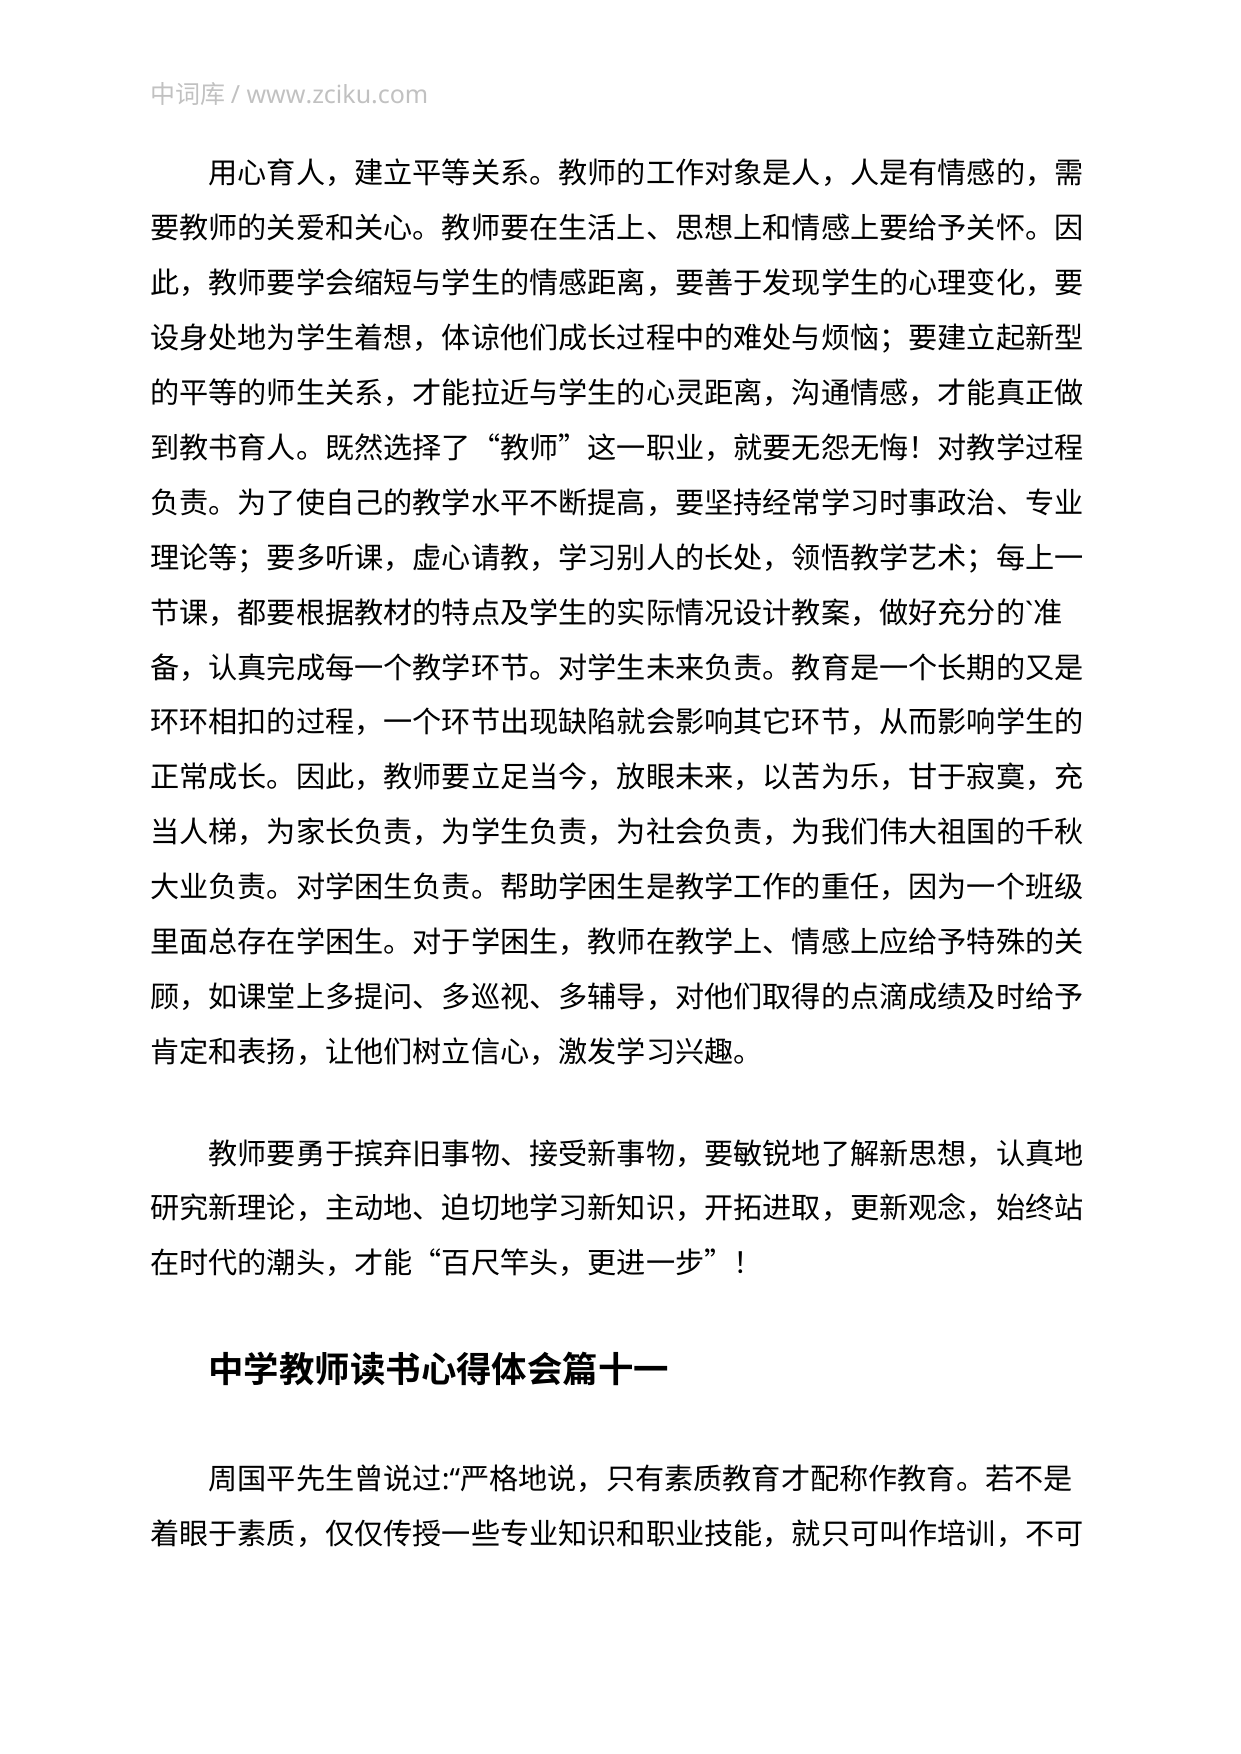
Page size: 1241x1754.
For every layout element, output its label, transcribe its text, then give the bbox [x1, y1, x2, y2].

text 用心育人，建立平等关系。教师的工作对象是人，人是有情感的，需要教师的关爱和关心。教师要在生活上、思想上和情感上要给予关怀。因此，教师要学会缩短与学生的情感距离，要善于发现学生的心理变化，要设身处地为学生着想，体谅他们成长过程中的难处与烦恼；要建立起新型的平等的师生关系，才能拉近与学生的心灵距离，沟通情感，才能真正做到教书育人。既然选择了“教师”这一职业，就要无怨无悔！对教学过程负责。为了使自己的教学水平不断提高，要坚持经常学习时事政治、专业理论等；要多听课，虚心请教，学习别人的长处，领悟教学艺术；每上一节课，都要根据教材的特点及学生的实际情况设计教案，做好充分的`准备，认真完成每一个教学环节。对学生未来负责。教育是一个长期的又是环环相扣的过程，一个环节出现缺陷就会影响其它环节，从而影响学生的正常成长。因此，教师要立足当今，放眼未来，以苦为乐，甘于寂寞，充当人梯，为家长负责，为学生负责，为社会负责，为我们伟大祖国的千秋大业负责。对学困生负责。帮助学困生是教学工作的重任，因为一个班级里面总存在学困生。对于学困生，教师在教学上、情感上应给予特殊的关顾，如课堂上多提问、多巡视、多辅导，对他们取得的点滴成绩及时给予肯定和表扬，让他们树立信心，激发学习兴趣。 [150, 150, 1090, 1071]
text 教师要勇于摈弃旧事物、接受新事物，要敏锐地了解新思想，认真地研究新理论，主动地、迫切地学习新知识，开拓进取，更新观念，始终站在时代的潮头，才能“百尺竿头，更进一步”！ [150, 1130, 1090, 1282]
text 中学教师读书心得体会篇十一 [150, 1342, 1090, 1393]
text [150, 1455, 1090, 1552]
